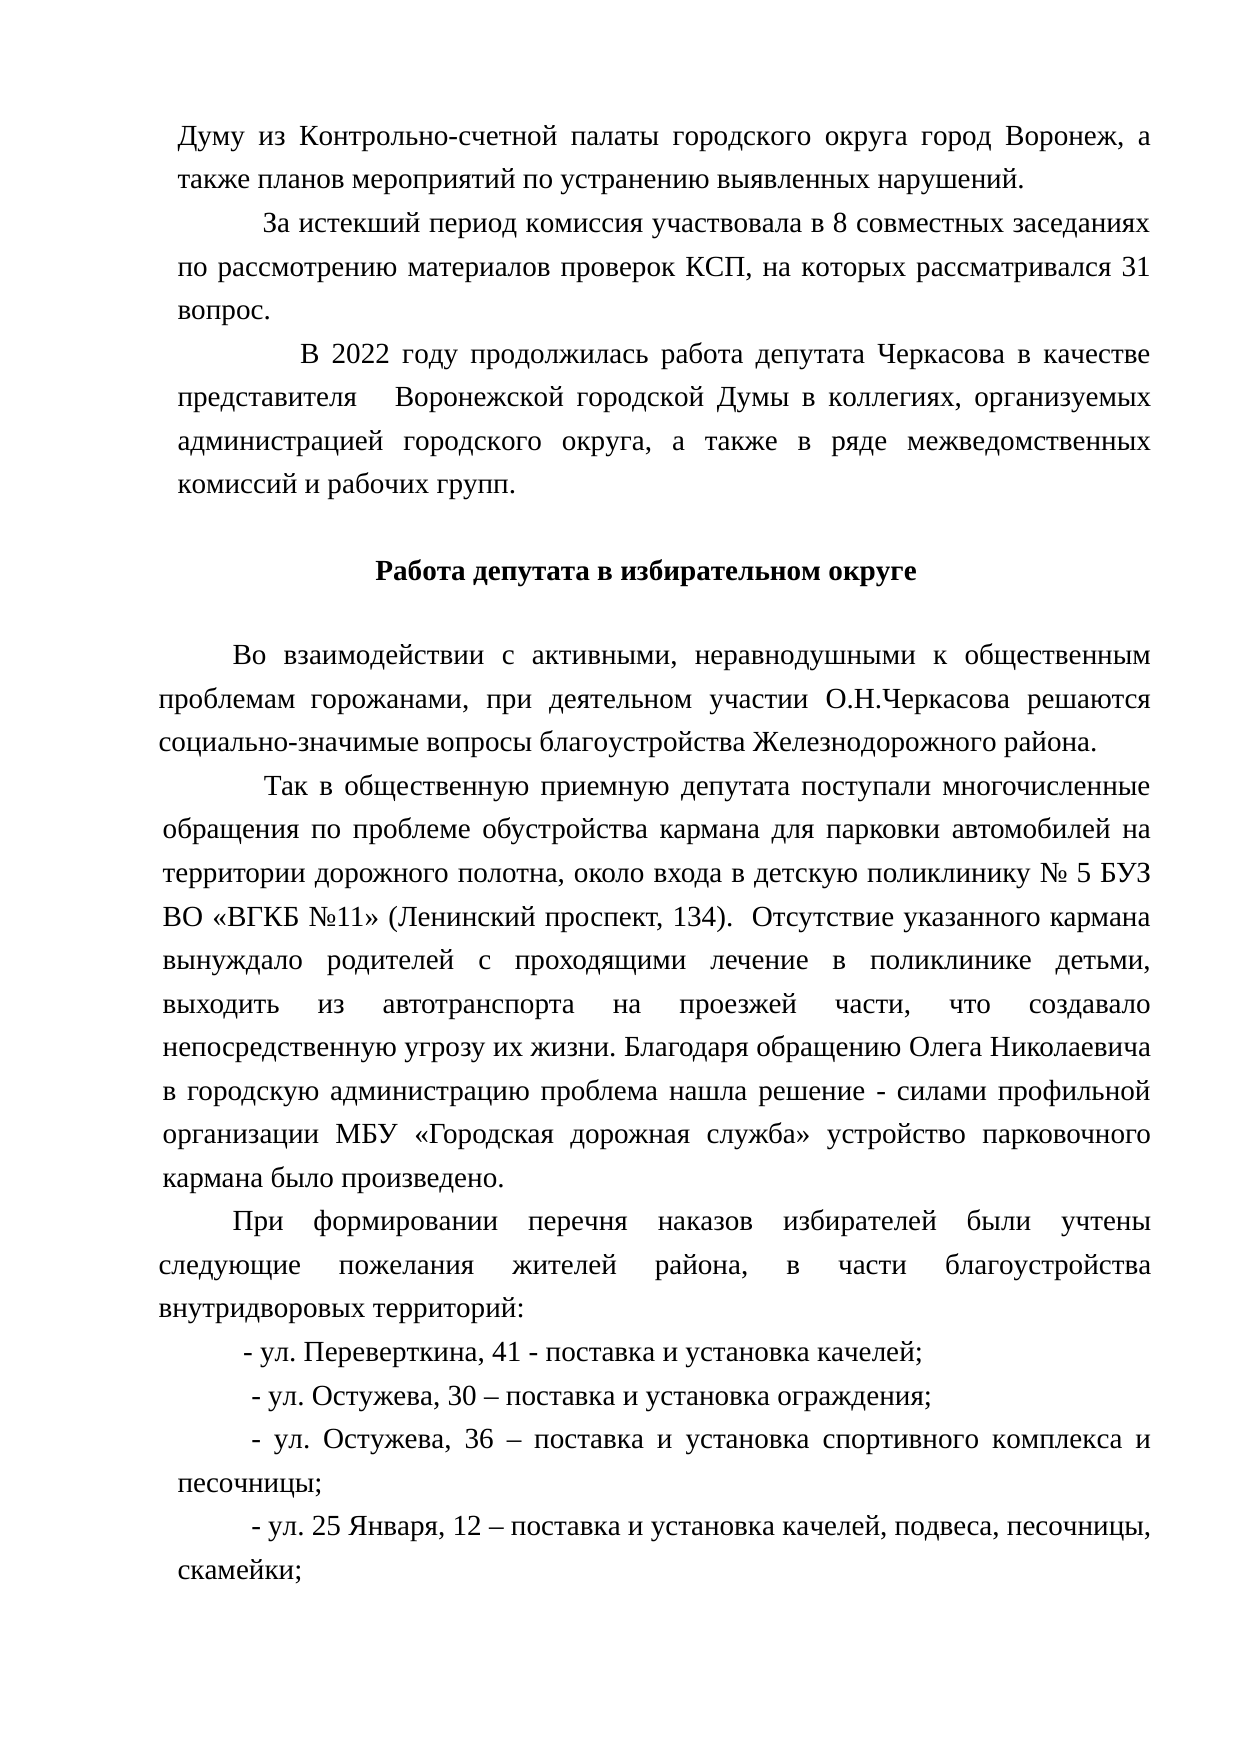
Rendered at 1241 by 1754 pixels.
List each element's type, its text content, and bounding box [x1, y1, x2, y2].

text За истекший период комиссия участвовала в 8 совместных заседаниях по рассмотрению материалов проверок КСП, на которых рассматривался 31 вопрос. [177, 205, 1152, 326]
text - ул. Остужева, 30 – поставка и установка ограждения; [177, 1378, 1152, 1411]
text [177, 118, 1152, 195]
text - ул. Переверткина, 41 - поставка и установка качелей; [177, 1334, 1152, 1368]
text В 2022 году продолжилась работа депутата Черкасова в качестве представителя Воронежской городской Думы в коллегиях, организуемых администрацией городского округа, а также в ряде межведомственных комиссий и рабочих групп. [177, 336, 1152, 500]
text Во взаимодействии с активными, неравнодушными к общественным проблемам горожанами, при деятельном участии О.Н.Черкасова решаются социально-значимые вопросы благоустройства Железнодорожного района. [158, 637, 1152, 758]
text Так в общественную приемную депутата поступали многочисленные обращения по проблеме обустройства кармана для парковки автомобилей на территории дорожного полотна, около входа в детскую поликлинику № 5 БУЗ ВО «ВГКБ №11» (Ленинский проспект, 134). Отсутствие указанного кармана вынуждало родителей с проходящими лечение в поликлинике детьми, выходить из автотранспорта на проезжей части, что создавало непосредственную угрозу их жизни. Благодаря обращению Олега Николаевича в городскую администрацию проблема нашла решение - силами профильной организации МБУ «Городская дорожная служба» устройство парковочного кармана было произведено. [162, 768, 1152, 1193]
text При формировании перечня наказов избирателей были учтены следующие пожелания жителей района, в части благоустройства внутридворовых территорий: [158, 1203, 1152, 1324]
text Работа депутата в избирательном округе [177, 553, 1152, 587]
text - ул. Остужева, 36 – поставка и установка спортивного комплекса и песочницы; [177, 1421, 1152, 1498]
text - ул. 25 Января, 12 – поставка и установка качелей, подвеса, песочницы, скамейки; [177, 1508, 1152, 1585]
